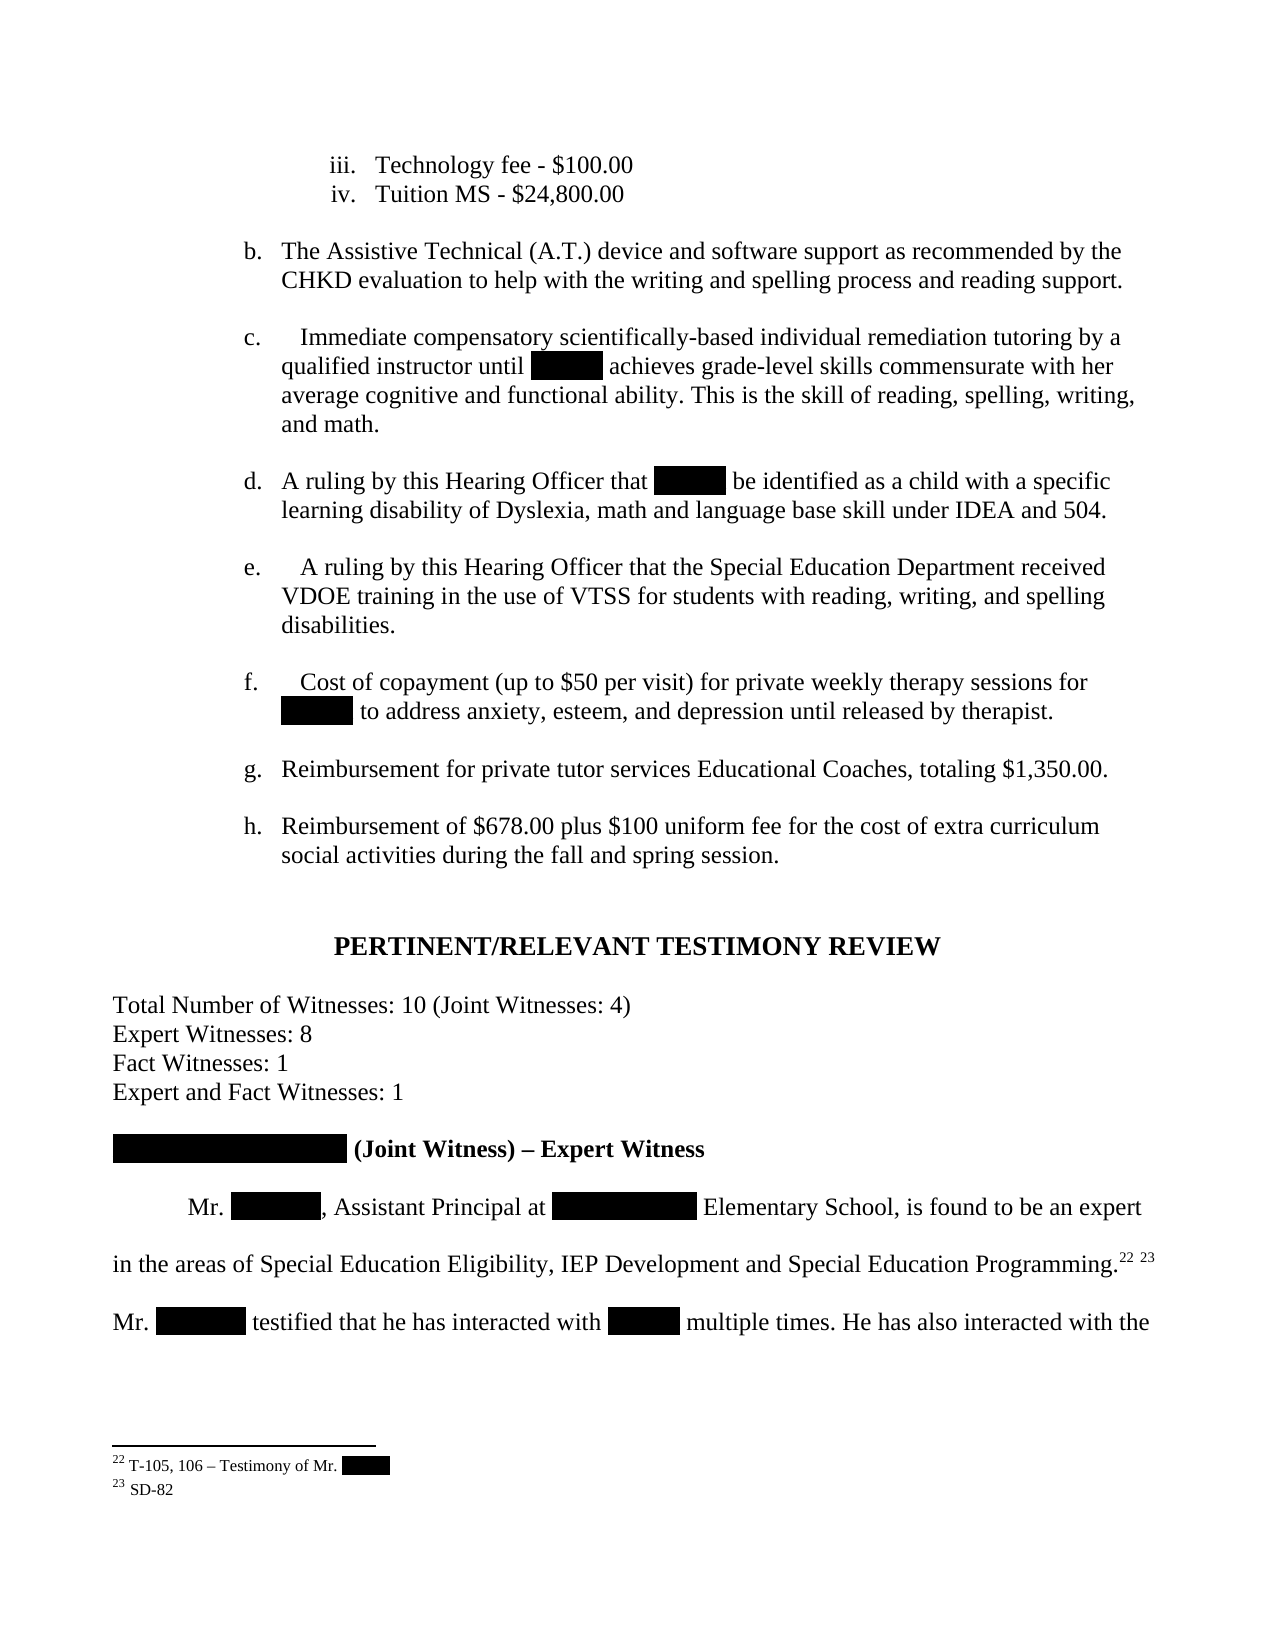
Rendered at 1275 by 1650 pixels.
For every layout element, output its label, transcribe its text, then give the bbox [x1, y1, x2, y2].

text Fact Witnesses: 1 [112, 1048, 1162, 1077]
list Reimbursement for private tutor services Educational Coaches, totaling $1,350.00. [244, 754, 1162, 782]
text XXXXXXXXXXXXX (Joint Witness) – Expert Witness [347, 1134, 1162, 1163]
list The Assistive Technical (A.T.) device and software support as recommended by the CHKD evaluation to help with the writing and spelling process and reading support. [244, 236, 1162, 294]
list A ruling by this Hearing Officer that the Special Education Department received VDOE training in the use of VTSS for students with reading, writing, and spelling disabilities. [244, 552, 1162, 639]
subtitle PERTINENT/RELEVANT TESTIMONY REVIEW [112, 930, 1162, 962]
list Tuition MS - $24,800.00 [356, 179, 1162, 207]
list Reimbursement of $678.00 plus $100 uniform fee for the cost of extra curriculum social activities during the fall and spring session. [244, 811, 1162, 869]
list Immediate compensatory scientifically-based individual remediation tutoring by a qualified instructor until XXXX achieves grade-level skills commensurate with her average cognitive and functional ability. This is the skill of reading, spelling, writing, and math. [244, 322, 1162, 437]
list Cost of copayment (up to $50 per visit) for private weekly therapy sessions for XXXX to address anxiety, esteem, and depression until released by therapist. [244, 667, 1162, 725]
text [112, 1192, 1162, 1335]
text Total Number of Witnesses: 10 (Joint Witnesses: 4) [112, 990, 1162, 1019]
text Expert Witnesses: 8 [112, 1019, 1162, 1048]
list A ruling by this Hearing Officer that XXXX be identified as a child with a specific learning disability of Dyslexia, math and language base skill under IDEA and 504. [244, 466, 1162, 524]
list Technology fee - $100.00 [356, 150, 1162, 179]
text Expert and Fact Witnesses: 1 [112, 1077, 1162, 1105]
